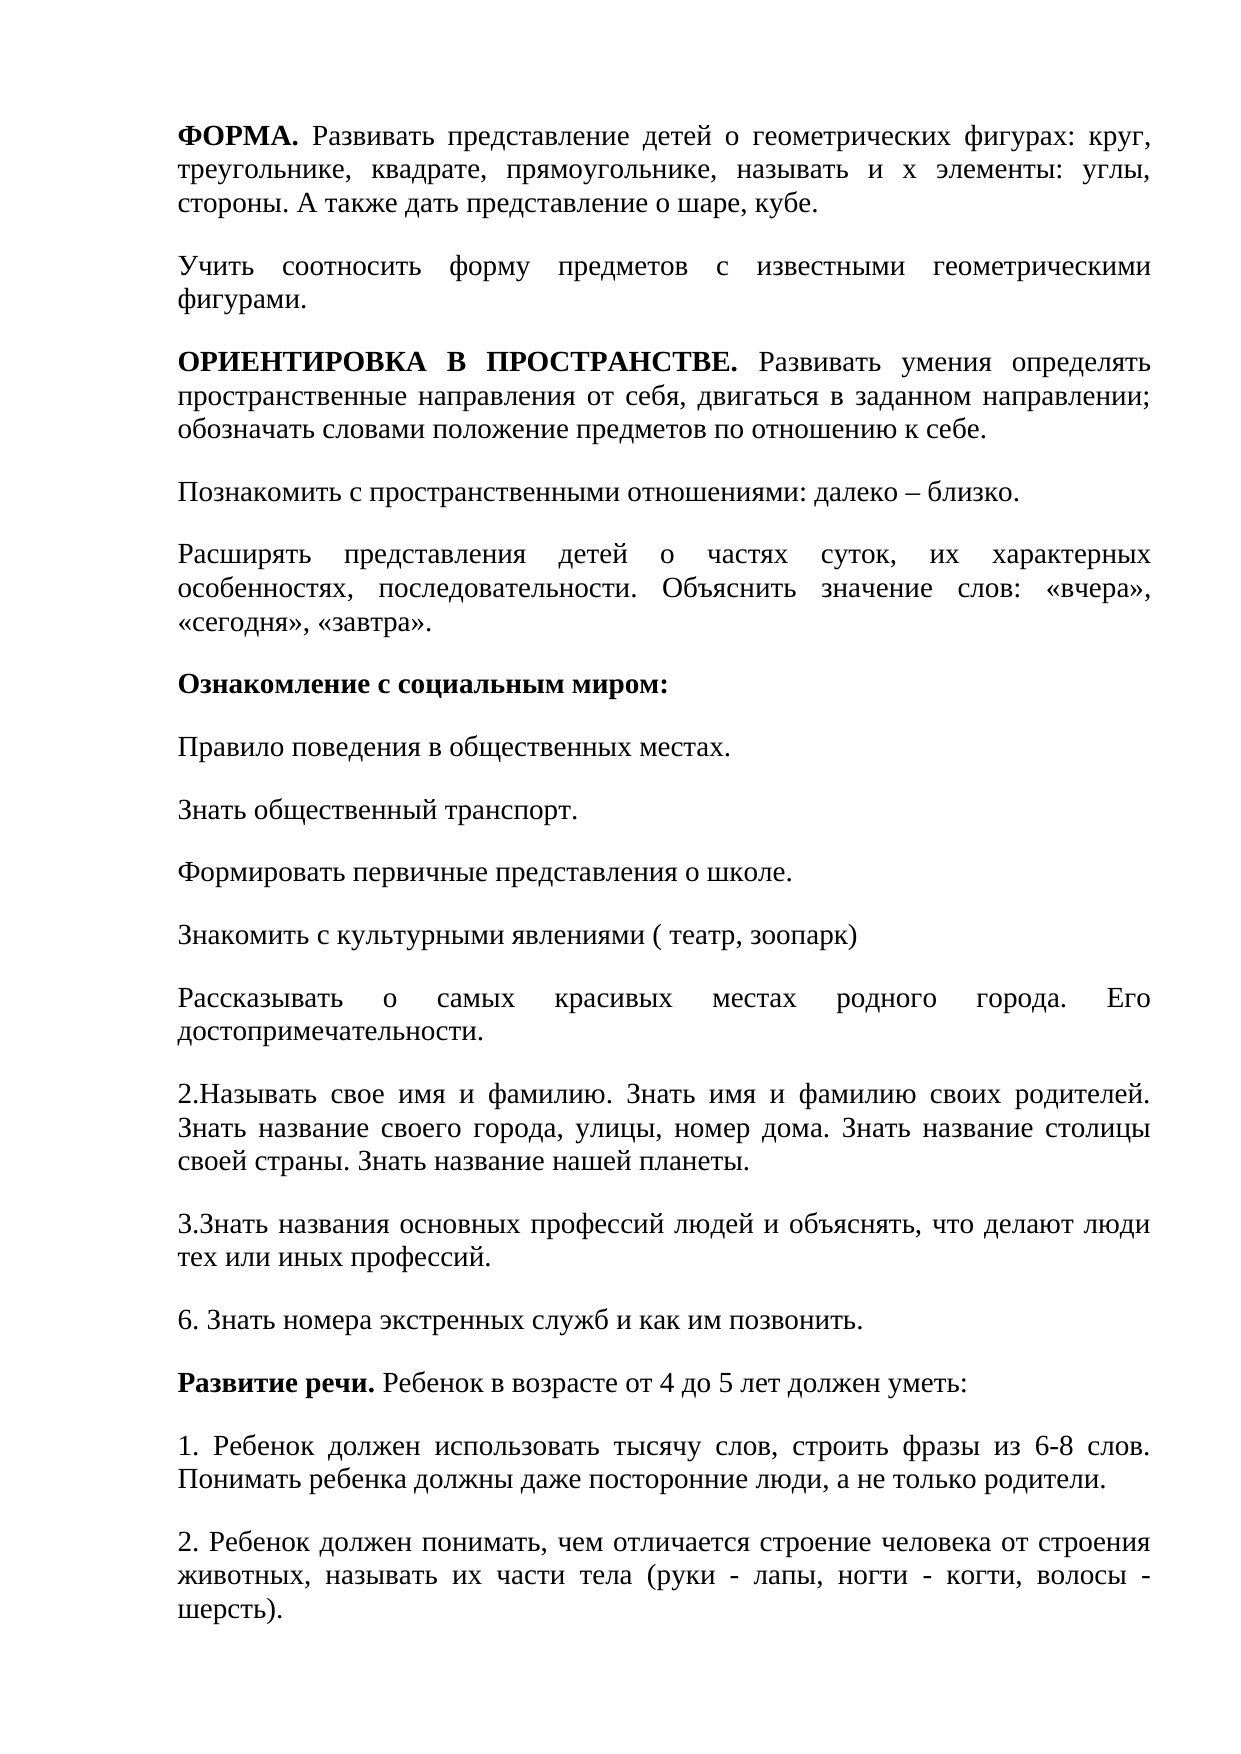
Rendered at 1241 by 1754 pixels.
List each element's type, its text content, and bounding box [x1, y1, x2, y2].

text Правило поведения в общественных местах. [177, 729, 1152, 763]
text Учить соотносить форму предметов с известными геометрическими фигурами. [177, 248, 1152, 315]
text 2. Ребенок должен понимать, чем отличается строение человека от строения животных, называть их части тела (руки - лапы, ногти - когти, волосы - шерсть). [177, 1524, 1152, 1624]
text Формировать первичные представления о школе. [177, 854, 1152, 888]
text ФОРМА. Развивать представление детей о геометрических фигурах: круг, треугольнике, квадрате, прямоугольнике, называть и х элементы: углы, стороны. А также дать представление о шаре, кубе. [177, 118, 1152, 219]
text Расширять представления детей о частях суток, их характерных особенностях, последовательности. Объяснить значение слов: «вчера», «сегодня», «завтра». [177, 537, 1152, 637]
text 6. Знать номера экстренных служб и как им позвонить. [177, 1302, 1152, 1336]
text ОРИЕНТИРОВКА В ПРОСТРАНСТВЕ. Развивать умения определять пространственные направления от себя, двигаться в заданном направлении; обозначать словами положение предметов по отношению к себе. [177, 344, 1152, 445]
text Рассказывать о самых красивых местах родного города. Его достопримечательности. [177, 980, 1152, 1047]
text Ознакомление с социальным миром: [177, 666, 1152, 700]
text Познакомить с пространственными отношениями: далеко – близко. [177, 474, 1152, 507]
text 2.Называть свое имя и фамилию. Знать имя и фамилию своих родителей. Знать название своего города, улицы, номер дома. Знать название столицы своей страны. Знать название нашей планеты. [177, 1076, 1152, 1177]
text 3.Знать названия основных профессий людей и объяснять, что делают люди тех или иных профессий. [177, 1206, 1152, 1273]
text Развитие речи. Ребенок в возрасте от 4 до 5 лет должен уметь: [177, 1365, 1152, 1398]
text Знакомить с культурными явлениями ( театр, зоопарк) [177, 917, 1152, 951]
text 1. Ребенок должен использовать тысячу слов, строить фразы из 6-8 слов. Понимать ребенка должны даже посторонние люди, а не только родители. [177, 1428, 1152, 1495]
text Знать общественный транспорт. [177, 792, 1152, 825]
